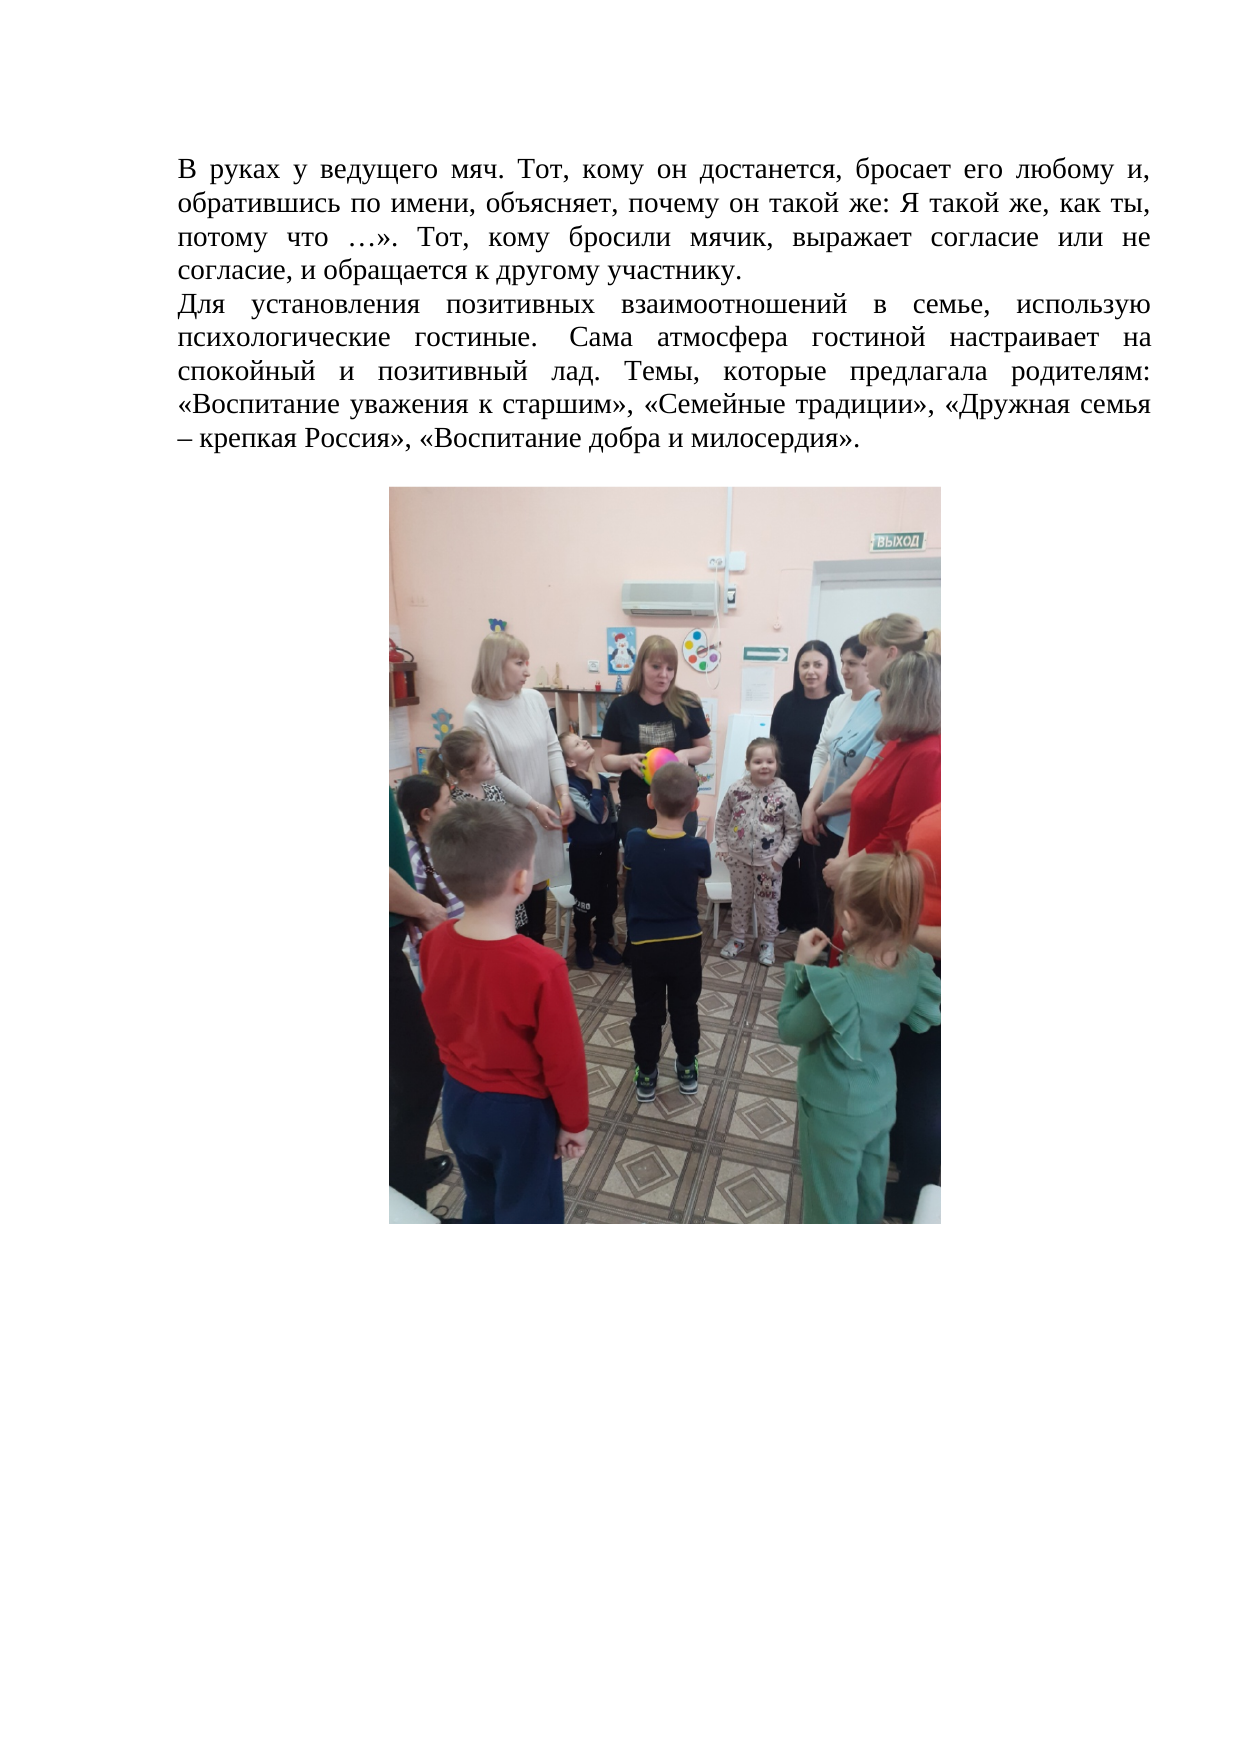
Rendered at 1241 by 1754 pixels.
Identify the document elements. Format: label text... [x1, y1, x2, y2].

text В руках у ведущего мяч. Тот, кому он достанется, бросает его любому и, обратившись по имени, объясняет, почему он такой же: Я такой же, как ты, потому что …». Тот, кому бросили мячик, выражает согласие или не согласие, и обращается к другому участнику. [177, 152, 1152, 286]
text Для установления позитивных взаимоотношений в семье, использую психологические гостиные. Сама атмосфера гостиной настраивает на спокойный и позитивный лад. Темы, которые предлагала родителям: «Воспитание уважения к старшим», «Семейные традиции», «Дружная семья – крепкая Россия», «Воспитание добра и милосердия». [177, 286, 1152, 453]
picture [389, 487, 941, 1224]
